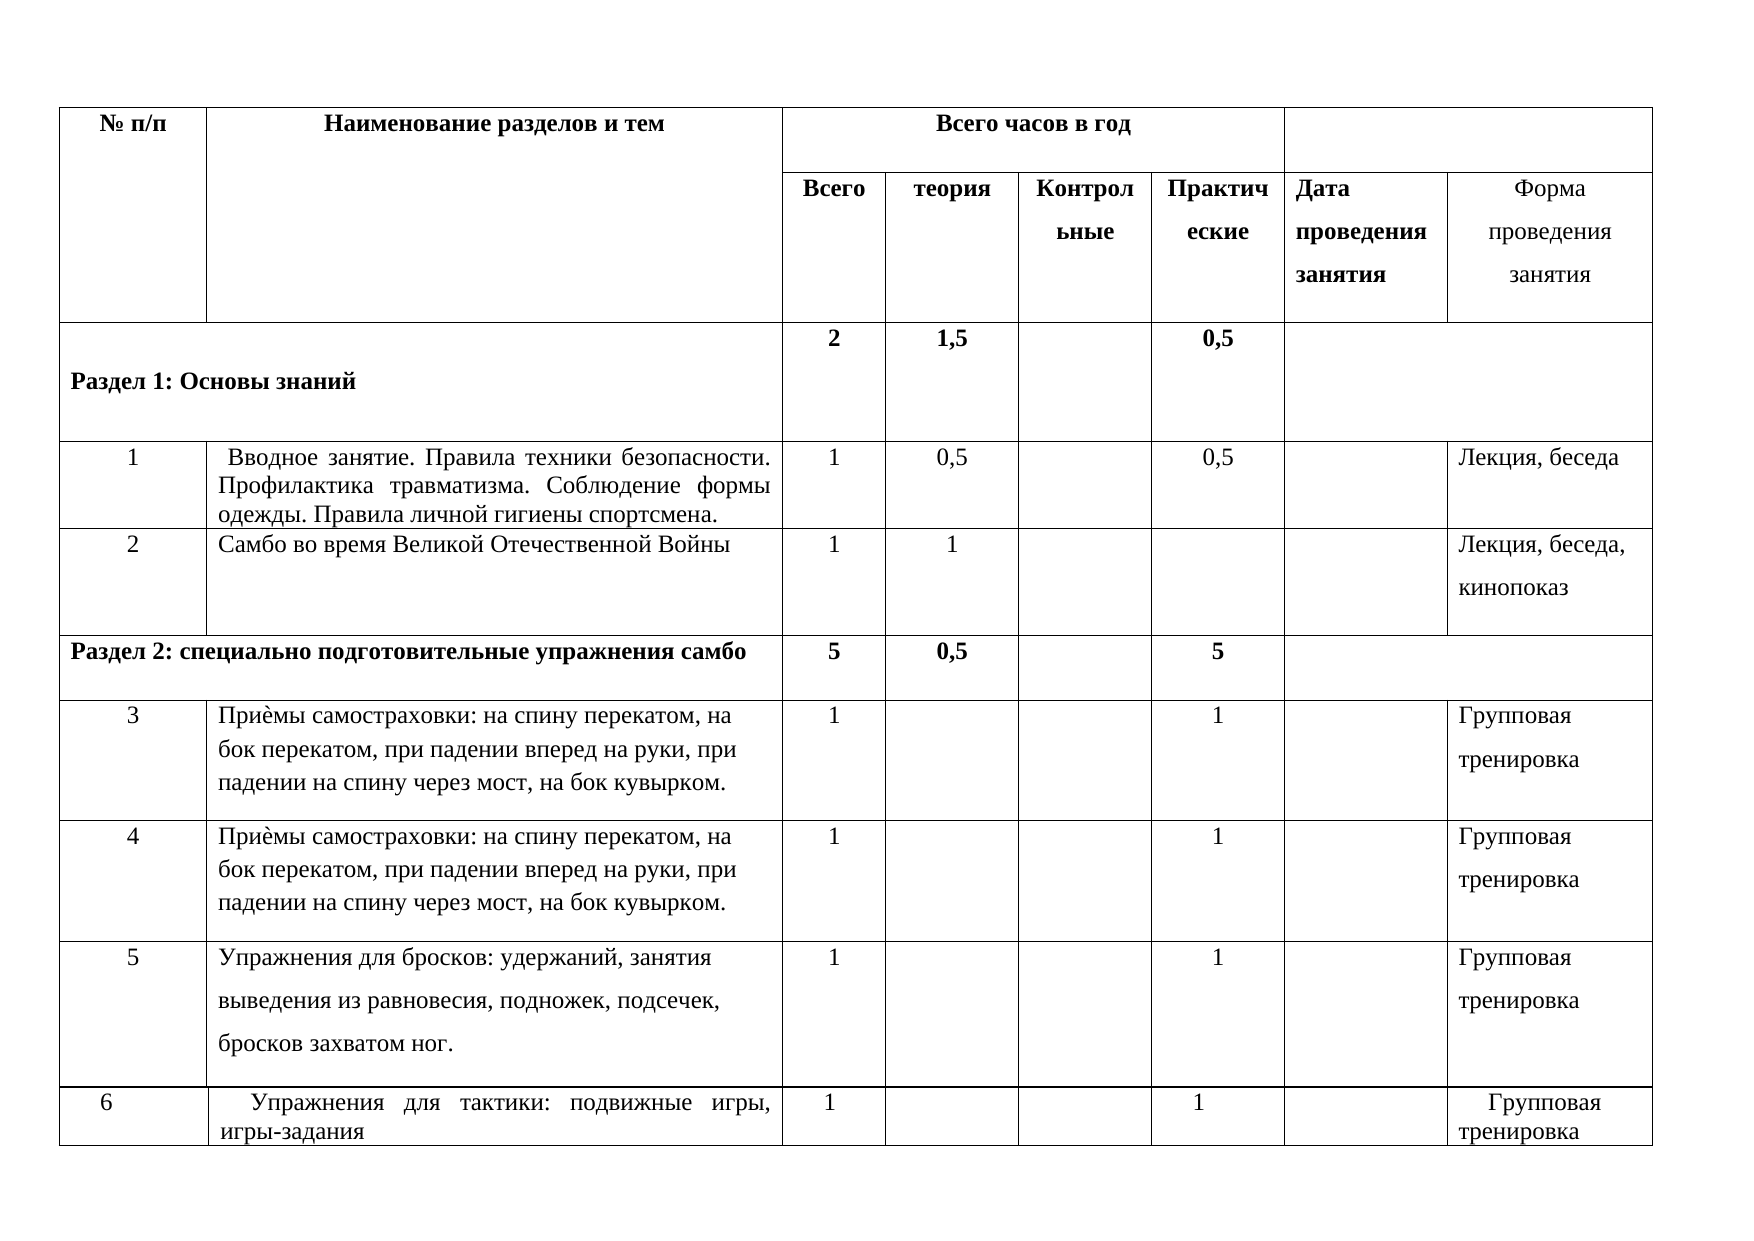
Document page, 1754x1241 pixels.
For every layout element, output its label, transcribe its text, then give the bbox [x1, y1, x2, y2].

table_cell 1 [783, 942, 885, 1086]
table_cell [1019, 529, 1151, 635]
table_cell 3 [60, 701, 206, 820]
table_cell 1 [60, 442, 206, 528]
table_cell 1 [886, 529, 1018, 635]
table_cell 1 [783, 1088, 885, 1145]
table_cell [1285, 821, 1447, 941]
table_cell 2 [60, 529, 206, 635]
table_cell Контрольные [1019, 173, 1151, 322]
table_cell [1448, 1088, 1652, 1145]
table_cell [1019, 942, 1151, 1086]
table_cell [886, 701, 1018, 820]
table_cell Практические [1152, 173, 1284, 322]
table_cell [1019, 821, 1151, 941]
table_header [1285, 108, 1652, 172]
table_cell 1 [783, 529, 885, 635]
table_cell 1 [1152, 701, 1284, 820]
table_cell Приѐмы самостраховки: на спину перекатом, на бок перекатом, при падении вперед на руки, при падении на спину через мост, на бок кувырком. [207, 821, 782, 941]
table_cell 4 [60, 821, 206, 941]
table_cell 1 [1152, 942, 1284, 1086]
table_cell теория [886, 173, 1018, 322]
table_cell 5 [783, 636, 885, 699]
table_cell Самбо во время Великой Отечественной Войны [207, 529, 782, 635]
table_cell 6 [60, 1088, 208, 1145]
table_cell Групповая тренировка [1448, 942, 1652, 1086]
table_cell [886, 1088, 1018, 1145]
table_cell [1019, 636, 1151, 699]
table_cell 1 [783, 442, 885, 528]
table_cell Приѐмы самостраховки: на спину перекатом, на бок перекатом, при падении вперед на руки, при падении на спину через мост, на бок кувырком. [207, 701, 782, 820]
table_cell 5 [60, 942, 206, 1086]
table_cell Раздел 1: Основы знаний [60, 323, 782, 441]
table_cell Лекция, беседа, кинопоказ [1448, 529, 1652, 635]
table_cell [1152, 529, 1284, 635]
table_cell 0,5 [886, 636, 1018, 699]
table_cell 1 [783, 821, 885, 941]
table_header Наименование разделов и тем [207, 108, 782, 322]
table_cell [886, 942, 1018, 1086]
table_cell Групповая тренировка [1448, 701, 1652, 820]
table_cell [1285, 942, 1447, 1086]
table_cell 1,5 [886, 323, 1018, 441]
table_cell [886, 821, 1018, 941]
table_cell Упражнения для тактики: подвижные игры, игры-задания [209, 1088, 782, 1145]
table_cell [1019, 442, 1151, 528]
table_cell [1285, 529, 1447, 635]
table_cell Упражнения для бросков: удержаний, занятия выведения из равновесия, подножек, подсечек, бросков захватом ног. [207, 942, 782, 1086]
table_cell 5 [1152, 636, 1284, 699]
table_cell [1019, 1088, 1151, 1145]
table_cell [1019, 323, 1151, 441]
table_cell 1 [1152, 821, 1284, 941]
table_cell Форма проведения занятия [1448, 173, 1652, 322]
table_cell 0,5 [1152, 442, 1284, 528]
table_cell [1285, 323, 1652, 441]
table_cell 0,5 [886, 442, 1018, 528]
table_cell [1019, 701, 1151, 820]
table_cell Лекция, беседа [1448, 442, 1652, 528]
table_cell Раздел 2: специально подготовительные упражнения самбо [60, 636, 782, 699]
table_header Всего часов в год [783, 108, 1284, 172]
table_cell 0,5 [1152, 323, 1284, 441]
table_cell Групповая тренировка [1448, 821, 1652, 941]
table_cell [1285, 1088, 1447, 1145]
table_cell Всего [783, 173, 885, 322]
table_cell Дата проведения занятия [1285, 173, 1447, 322]
table_cell 1 [783, 701, 885, 820]
table_header № п/п [60, 108, 206, 322]
table_cell [1285, 701, 1447, 820]
table_cell [1285, 442, 1447, 528]
table_cell Вводное занятие. Правила техники безопасности. Профилактика травматизма. Соблюдение формы одежды. Правила личной гигиены спортсмена. [207, 442, 782, 528]
table_cell 1 [1152, 1088, 1284, 1145]
table_cell 2 [783, 323, 885, 441]
table_cell [1285, 636, 1652, 699]
